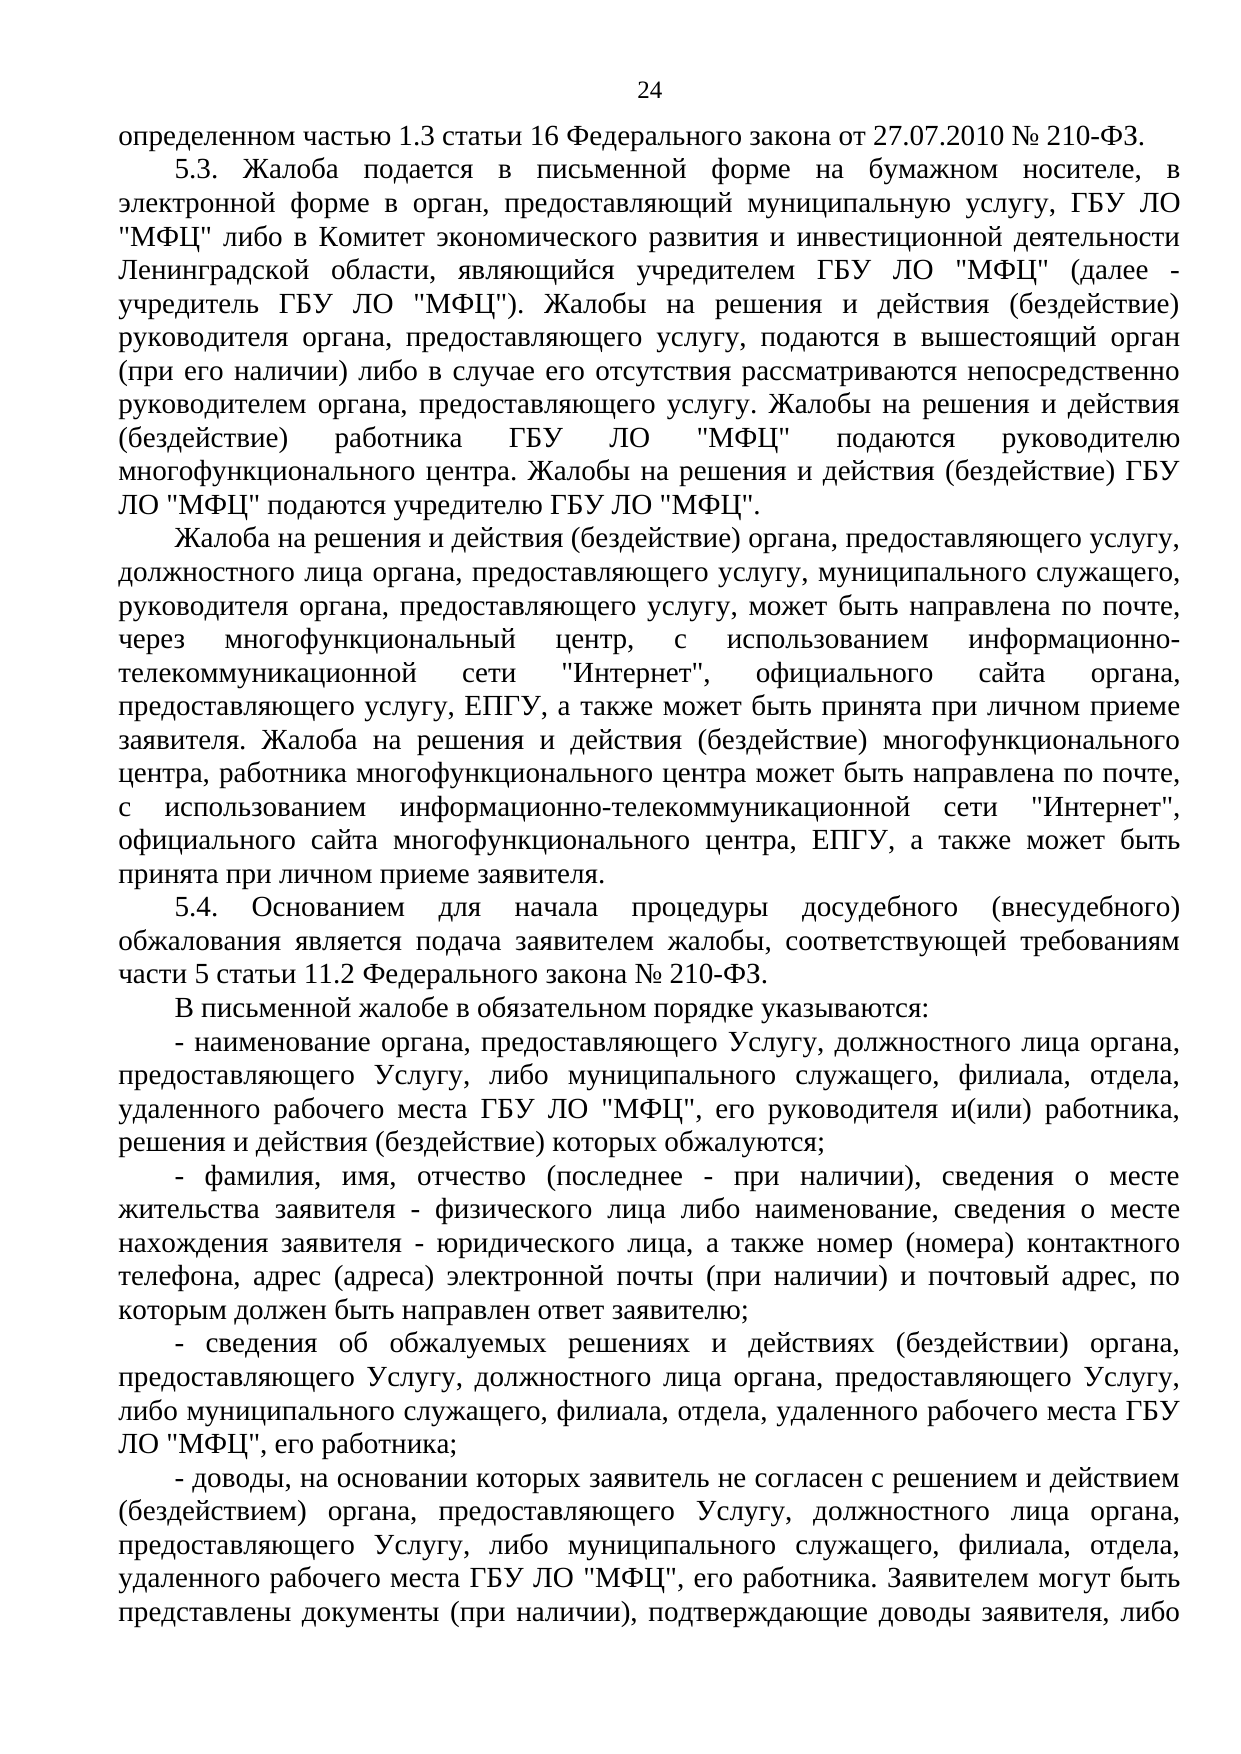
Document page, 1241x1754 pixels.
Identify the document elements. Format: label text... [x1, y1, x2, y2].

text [118, 1460, 1181, 1627]
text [118, 118, 1181, 152]
text В письменной жалобе в обязательном порядке указываются: [118, 990, 1181, 1024]
text 5.4. Основанием для начала процедуры досудебного (внесудебного) обжалования является подача заявителем жалобы, соответствующей требованиям части 5 статьи 11.2 Федерального закона № 210-ФЗ. [118, 889, 1181, 990]
text 5.3. Жалоба подается в письменной форме на бумажном носителе, в электронной форме в орган, предоставляющий муниципальную услугу, ГБУ ЛО "МФЦ" либо в Комитет экономического развития и инвестиционной деятельности Ленинградской области, являющийся учредителем ГБУ ЛО "МФЦ" (далее - учредитель ГБУ ЛО "МФЦ"). Жалобы на решения и действия (бездействие) руководителя органа, предоставляющего услугу, подаются в вышестоящий орган (при его наличии) либо в случае его отсутствия рассматриваются непосредственно руководителем органа, предоставляющего услугу. Жалобы на решения и действия (бездействие) работника ГБУ ЛО "МФЦ" подаются руководителю многофункционального центра. Жалобы на решения и действия (бездействие) ГБУ ЛО "МФЦ" подаются учредителю ГБУ ЛО "МФЦ". [118, 152, 1181, 521]
text - фамилия, имя, отчество (последнее - при наличии), сведения о месте жительства заявителя - физического лица либо наименование, сведения о месте нахождения заявителя - юридического лица, а также номер (номера) контактного телефона, адрес (адреса) электронной почты (при наличии) и почтовый адрес, по которым должен быть направлен ответ заявителю; [118, 1158, 1181, 1326]
text - сведения об обжалуемых решениях и действиях (бездействии) органа, предоставляющего Услугу, должностного лица органа, предоставляющего Услугу, либо муниципального служащего, филиала, отдела, удаленного рабочего места ГБУ ЛО "МФЦ", его работника; [118, 1326, 1181, 1460]
text Жалоба на решения и действия (бездействие) органа, предоставляющего услугу, должностного лица органа, предоставляющего услугу, муниципального служащего, руководителя органа, предоставляющего услугу, может быть направлена по почте, через многофункциональный центр, с использованием информационно-телекоммуникационной сети "Интернет", официального сайта органа, предоставляющего услугу, ЕПГУ, а также может быть принята при личном приеме заявителя. Жалоба на решения и действия (бездействие) многофункционального центра, работника многофункционального центра может быть направлена по почте, с использованием информационно-телекоммуникационной сети "Интернет", официального сайта многофункционального центра, ЕПГУ, а также может быть принята при личном приеме заявителя. [118, 521, 1181, 889]
text - наименование органа, предоставляющего Услугу, должностного лица органа, предоставляющего Услугу, либо муниципального служащего, филиала, отдела, удаленного рабочего места ГБУ ЛО "МФЦ", его руководителя и(или) работника, решения и действия (бездействие) которых обжалуются; [118, 1024, 1181, 1158]
